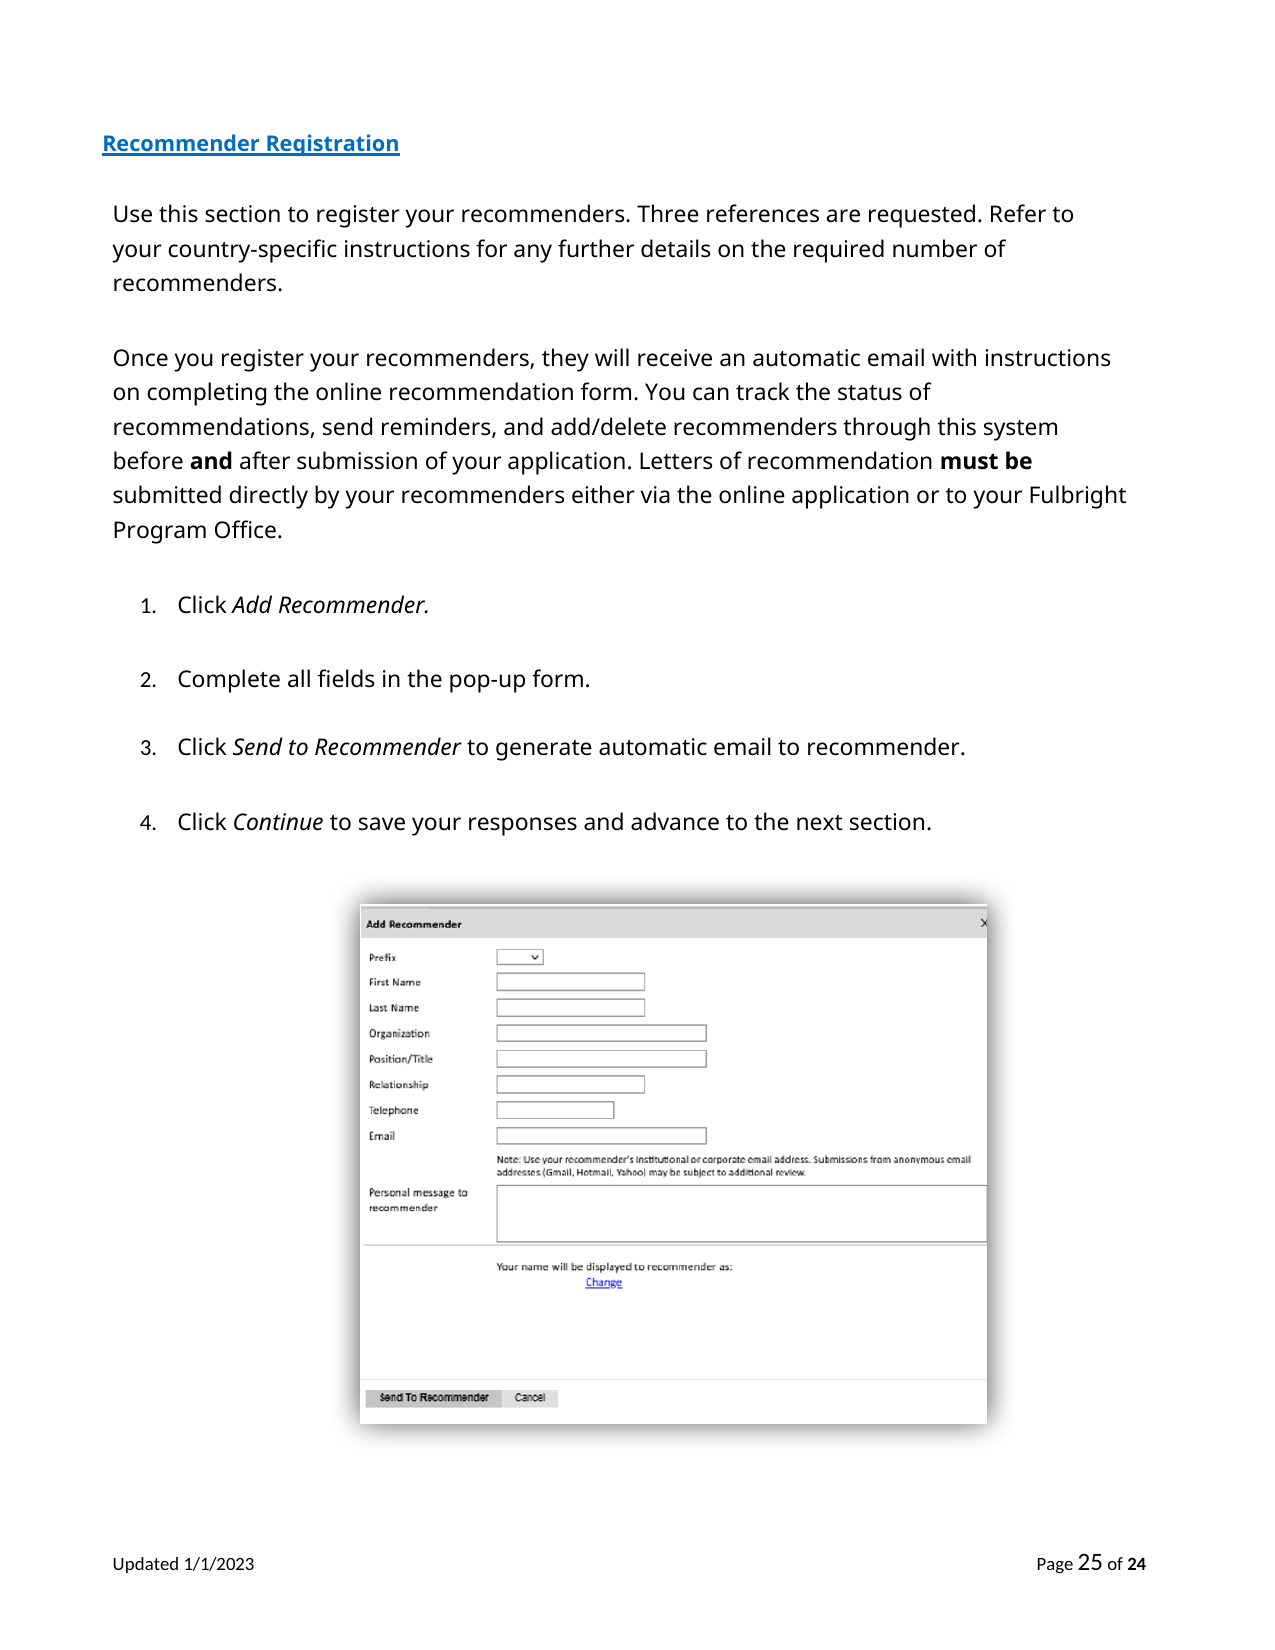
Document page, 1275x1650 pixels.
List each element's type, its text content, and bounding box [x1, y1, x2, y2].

list Complete all fields in the pop-up form. [139, 662, 1128, 694]
list Click Add Recommender. [139, 588, 1128, 620]
subtitle Recommender Registration [102, 113, 1166, 155]
picture [360, 904, 987, 1424]
list Click Continue to save your responses and advance to the next section. [139, 806, 1166, 837]
text Use this section to register your recommenders. Three references are requested. Refer to your country-specific instructions for any further details on the required number of recommenders. [112, 198, 1128, 298]
text Once you register your recommenders, they will receive an automatic email with instructions on completing the online recommendation form. You can track the status of recommendations, send reminders, and add/delete recommenders through this system before and after submission of your application. Letters of recommendation must be submitted directly by your recommenders either via the online application or to your Fulbright Program Office. [112, 342, 1128, 545]
list Click Send to Recommender to generate automatic email to recommender. [139, 731, 1128, 762]
